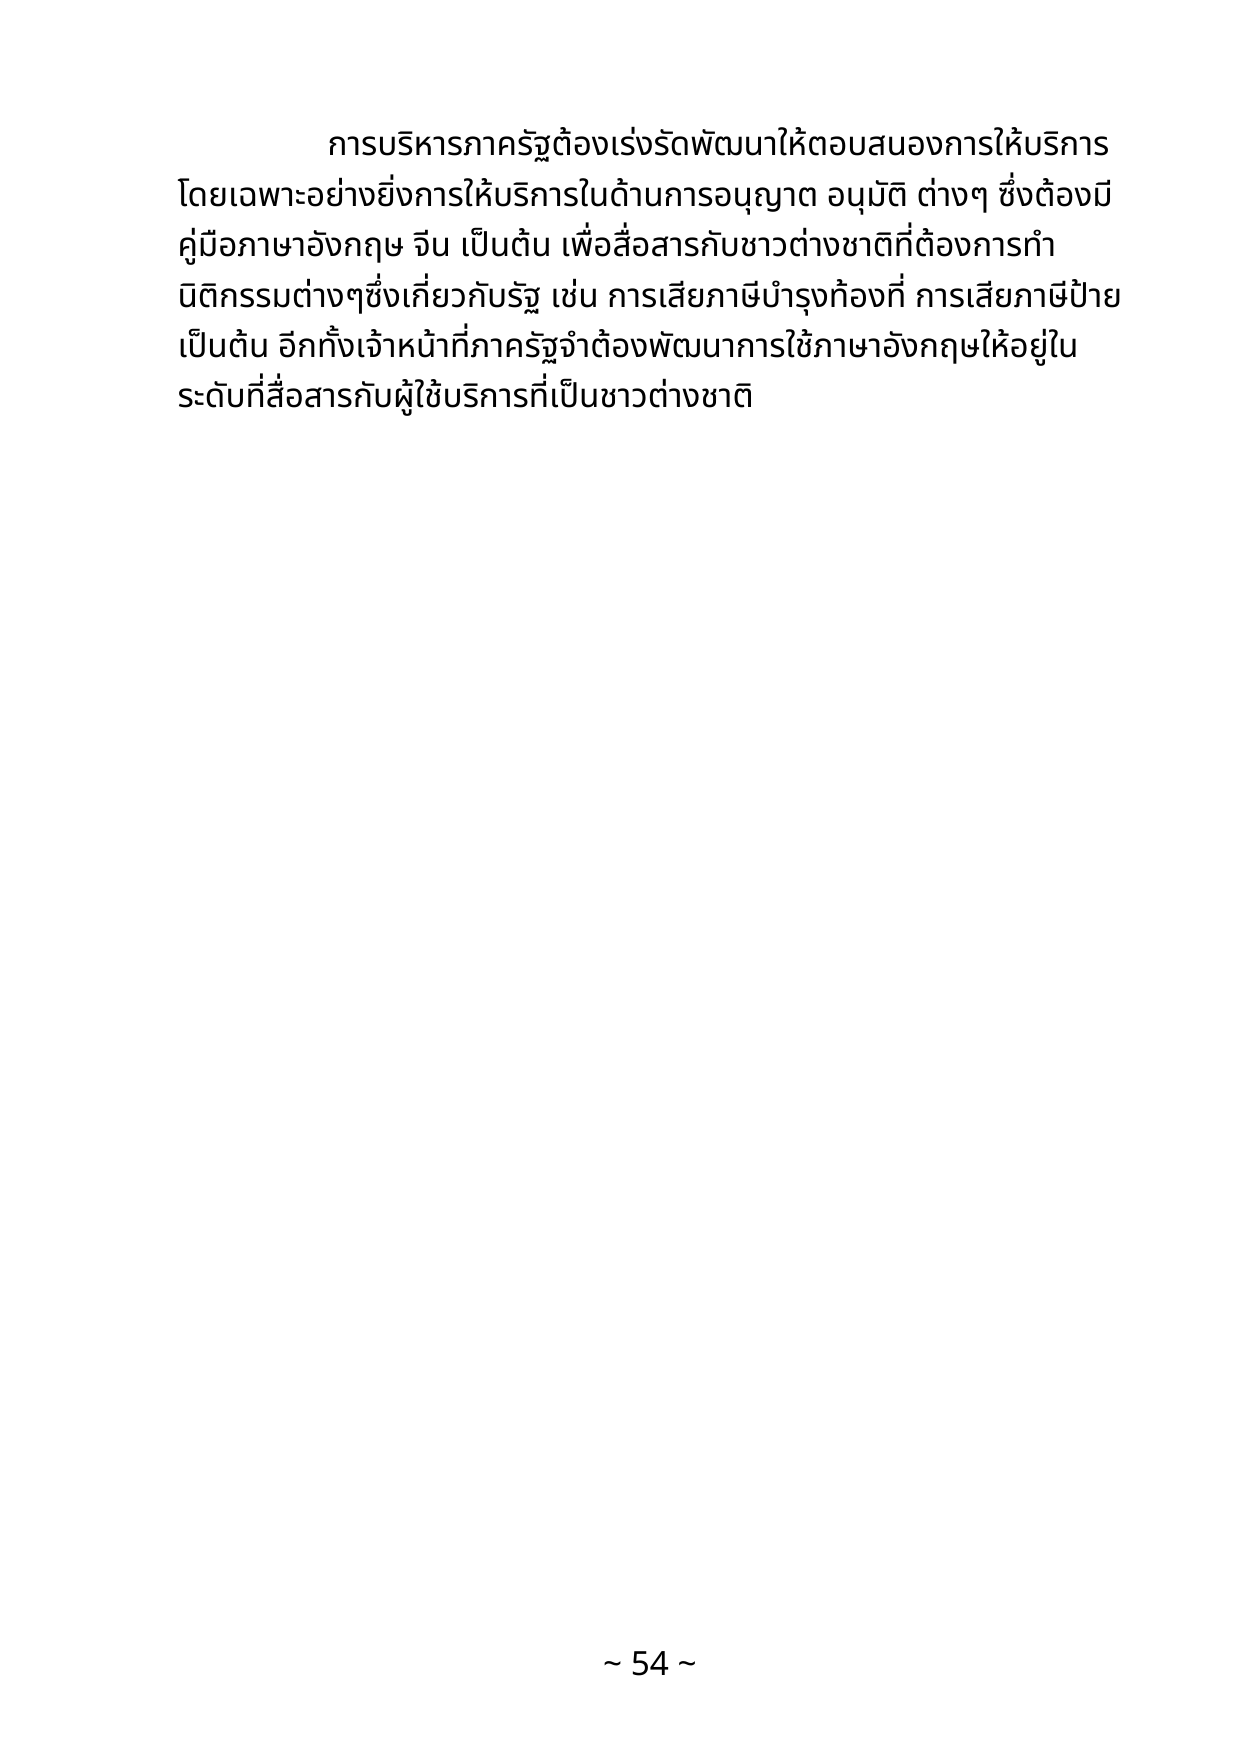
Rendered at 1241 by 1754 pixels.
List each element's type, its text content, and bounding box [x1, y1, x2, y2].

text การบริหารภาครัฐต้องเร่งรัดพัฒนาให้ตอบสนองการให้บริการ โดยเฉพาะอย่างยิ่งการให้บริการในด้านการอนุญาต อนุมัติ ต่างๆ ซึ่งต้องมีคู่มือภาษาอังกฤษ จีน เป็นต้น เพื่อสื่อสารกับชาวต่างชาติที่ต้องการทำนิติกรรมต่างๆซึ่งเกี่ยวกับรัฐ เช่น การเสียภาษีบำรุงท้องที่ การเสียภาษีป้าย เป็นต้น อีกทั้งเจ้าหน้าที่ภาครัฐจำต้องพัฒนาการใช้ภาษาอังกฤษให้อยู่ในระดับที่สื่อสารกับผู้ใช้บริการที่เป็นชาวต่างชาติ [177, 120, 1122, 423]
